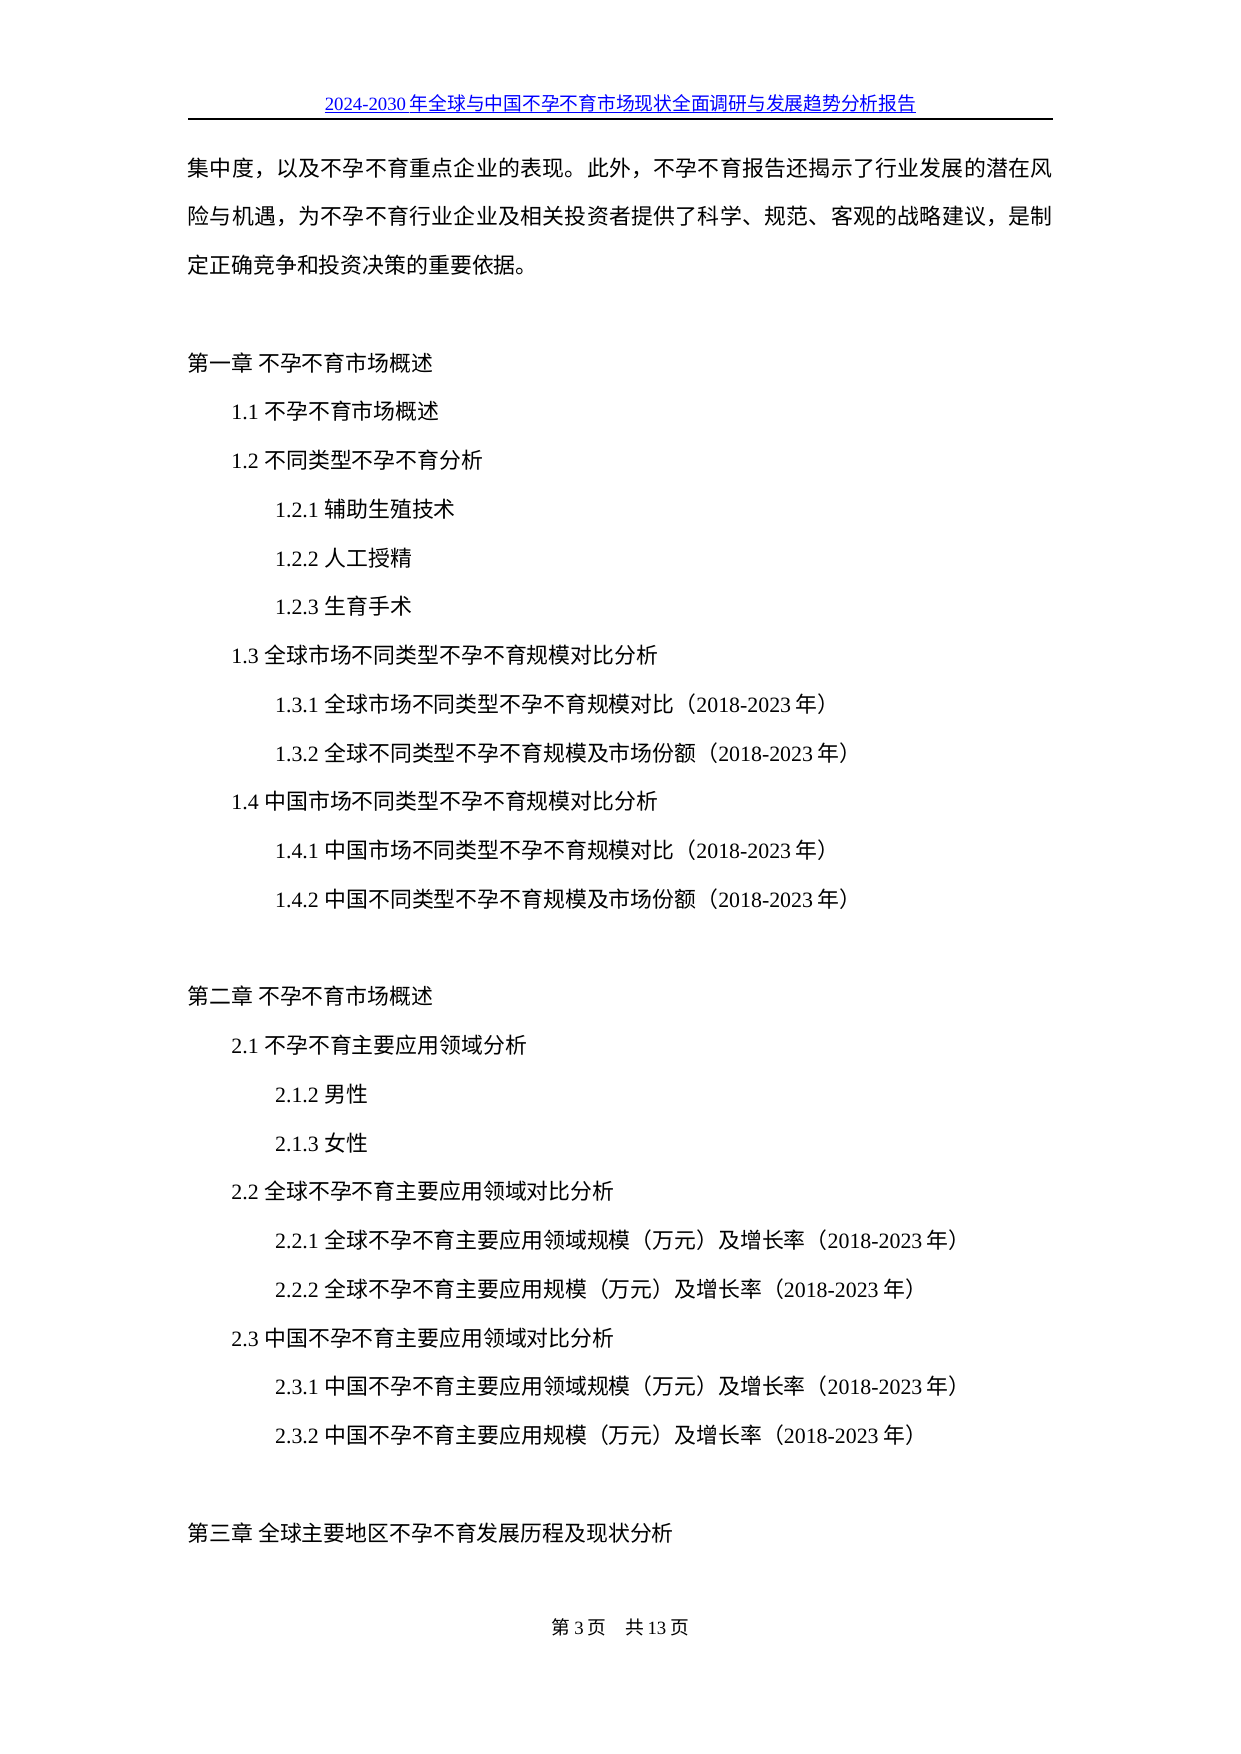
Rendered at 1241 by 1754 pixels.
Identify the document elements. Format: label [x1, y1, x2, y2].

text [187, 150, 1053, 1548]
